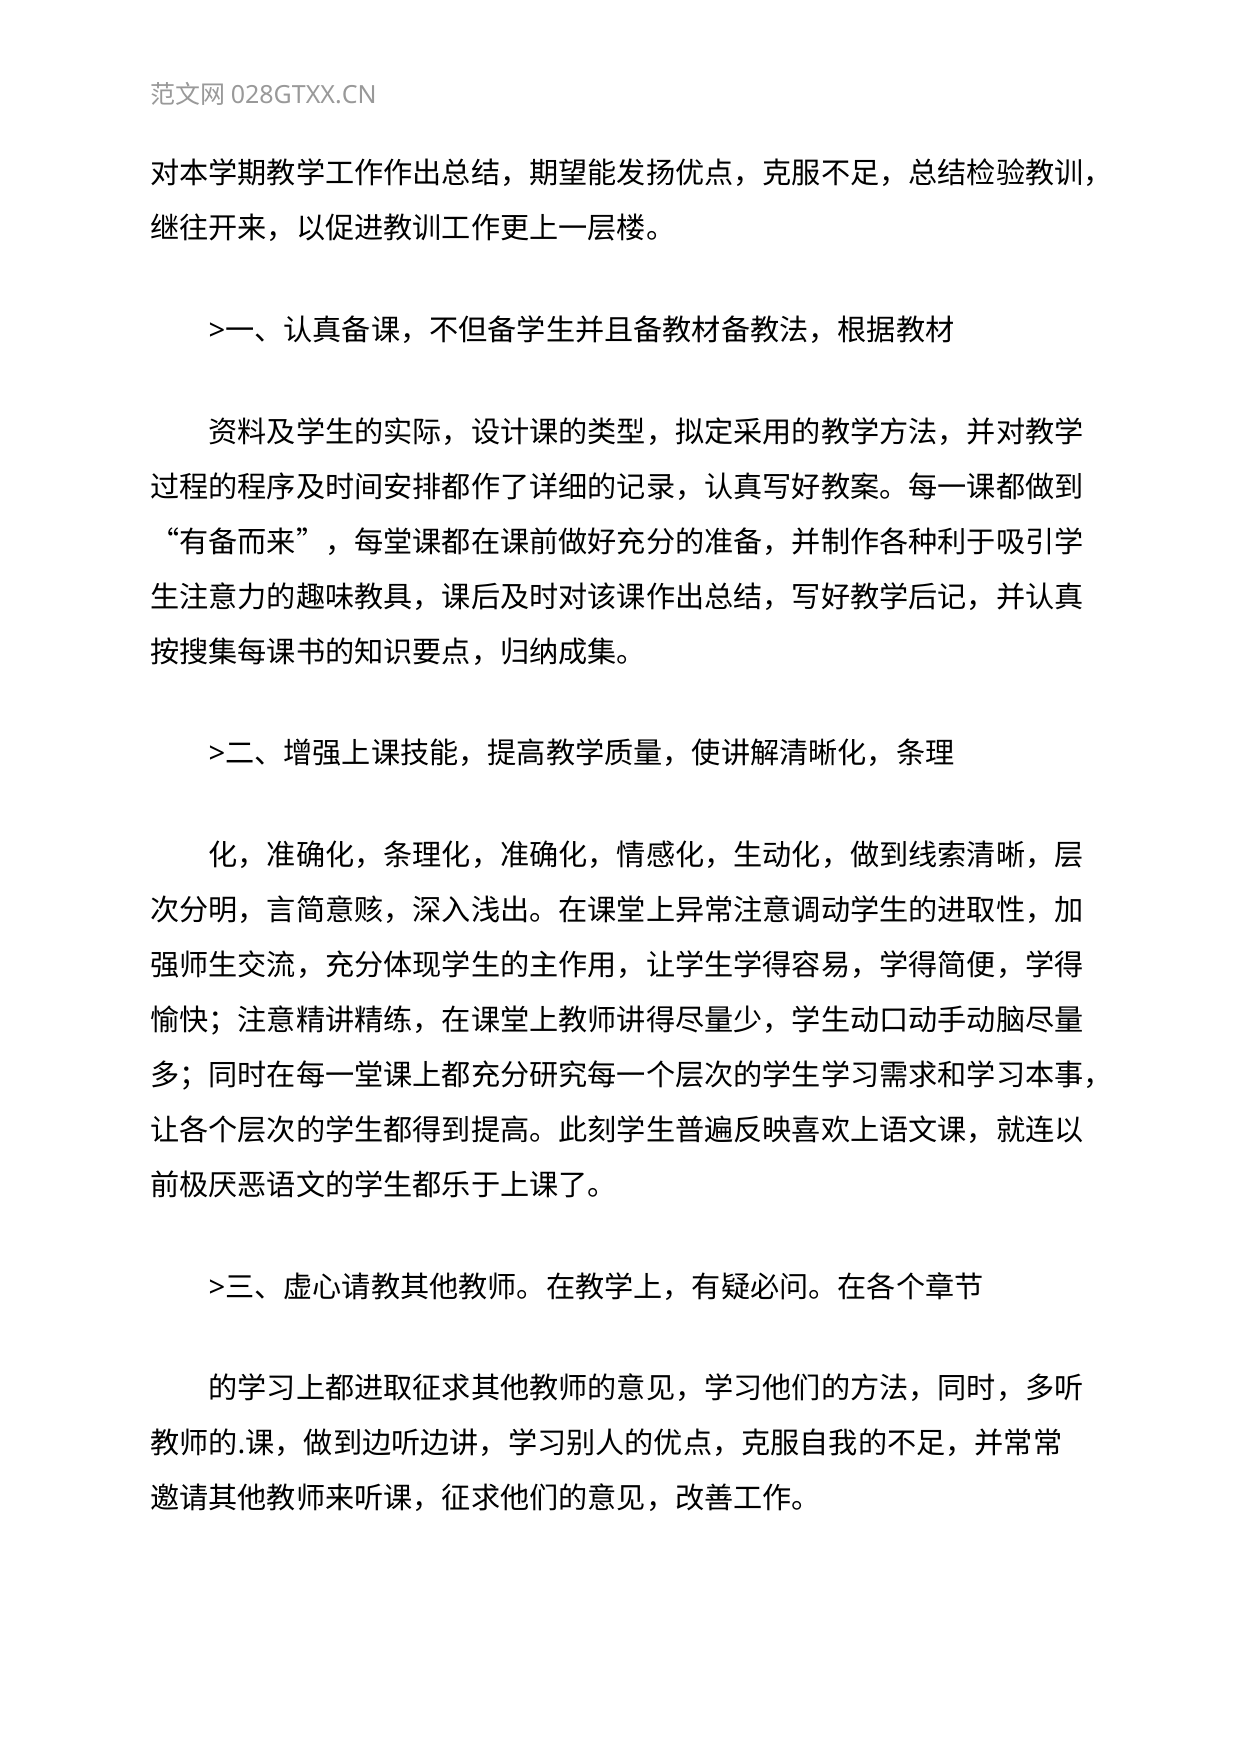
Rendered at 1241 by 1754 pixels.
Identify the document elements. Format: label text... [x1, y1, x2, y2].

text 化，准确化，条理化，准确化，情感化，生动化，做到线索清晰，层次分明，言简意赅，深入浅出。在课堂上异常注意调动学生的进取性，加强师生交流，充分体现学生的主作用，让学生学得容易，学得简便，学得愉快；注意精讲精练，在课堂上教师讲得尽量少，学生动口动手动脑尽量多；同时在每一堂课上都充分研究每一个层次的学生学习需求和学习本事，让各个层次的学生都得到提高。此刻学生普遍反映喜欢上语文课，就连以前极厌恶语文的学生都乐于上课了。 [150, 832, 1090, 1204]
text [150, 150, 1090, 247]
text >三、虚心请教其他教师。在教学上，有疑必问。在各个章节 [150, 1263, 1090, 1306]
text 资料及学生的实际，设计课的类型，拟定采用的教学方法，并对教学过程的程序及时间安排都作了详细的记录，认真写好教案。每一课都做到“有备而来”，每堂课都在课前做好充分的准备，并制作各种利于吸引学生注意力的趣味教具，课后及时对该课作出总结，写好教学后记，并认真按搜集每课书的知识要点，归纳成集。 [150, 409, 1090, 671]
text >二、增强上课技能，提高教学质量，使讲解清晰化，条理 [150, 730, 1090, 772]
text 的学习上都进取征求其他教师的意见，学习他们的方法，同时，多听教师的.课，做到边听边讲，学习别人的优点，克服自我的不足，并常常邀请其他教师来听课，征求他们的意见，改善工作。 [150, 1365, 1090, 1517]
text >一、认真备课，不但备学生并且备教材备教法，根据教材 [150, 307, 1090, 349]
